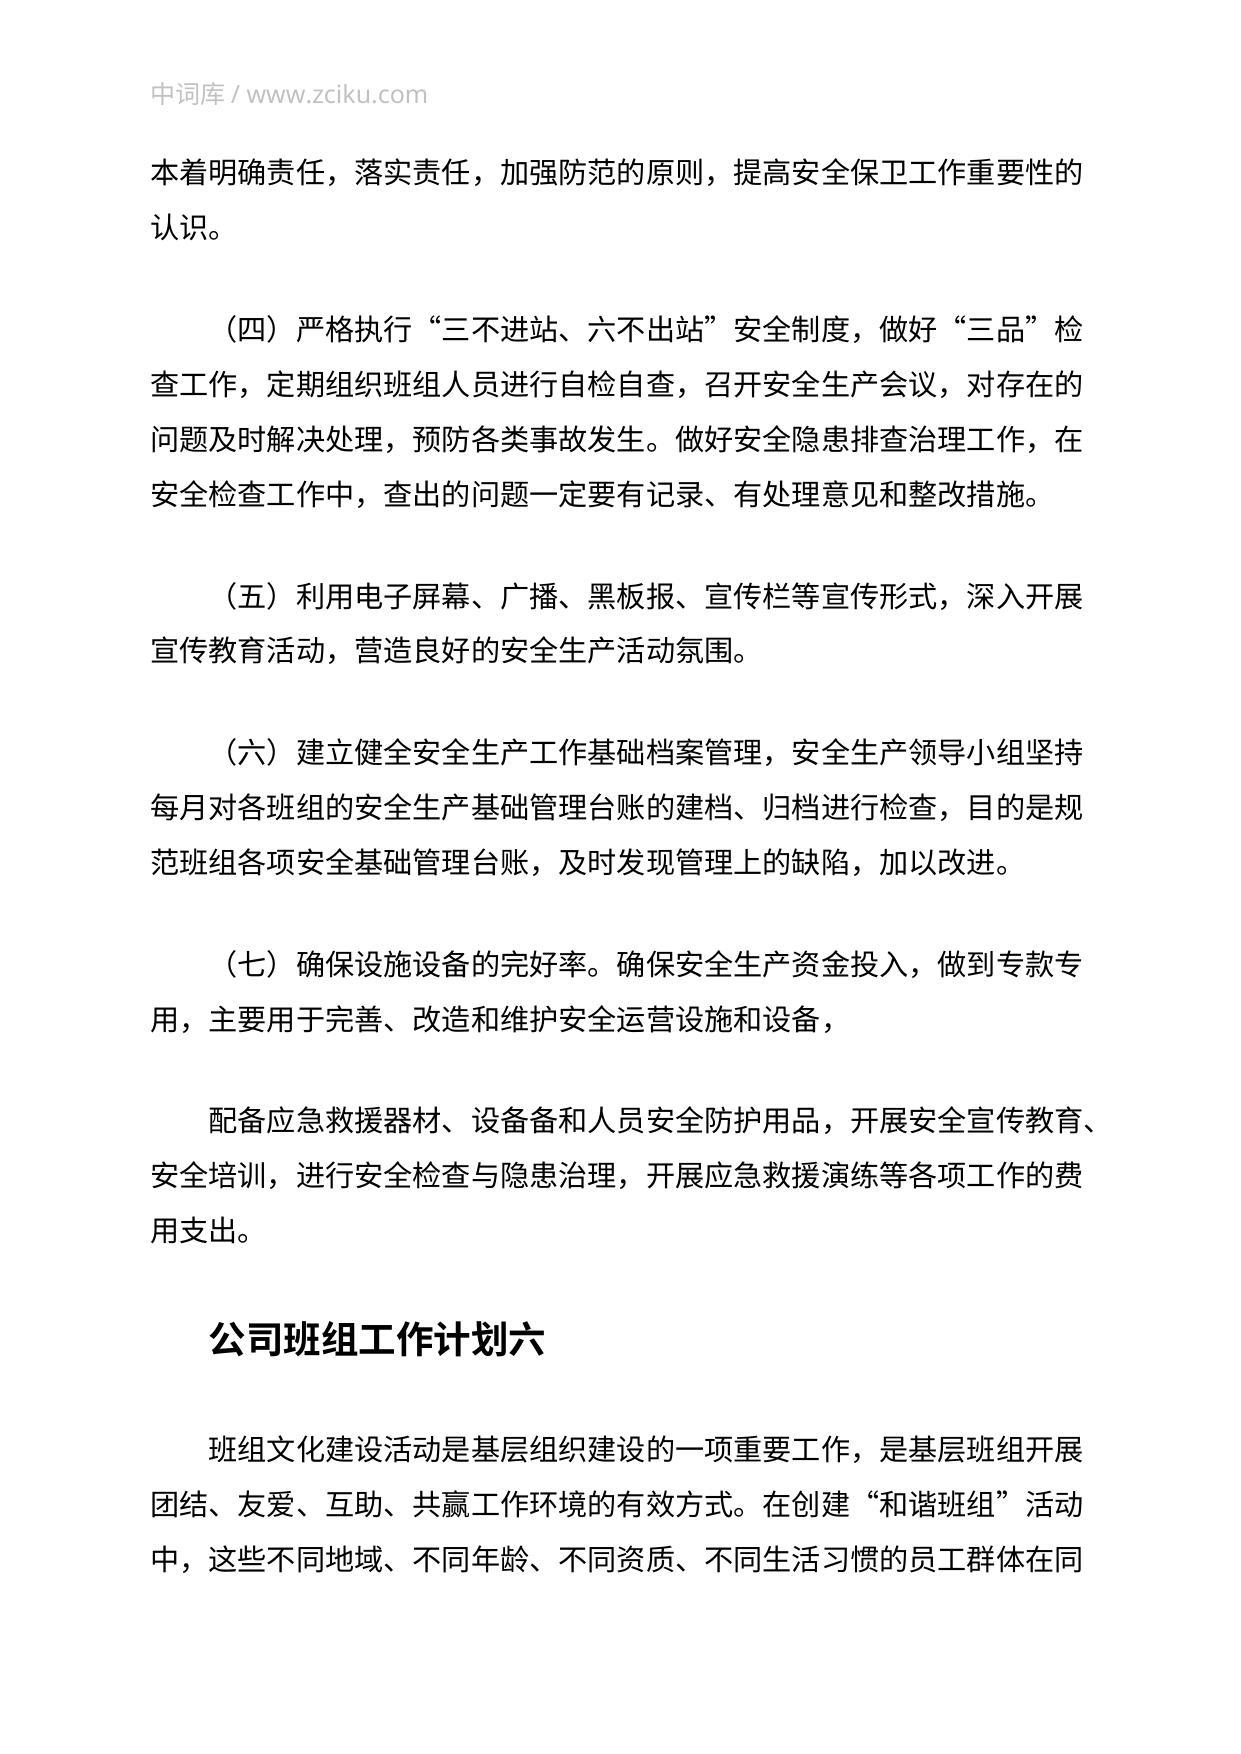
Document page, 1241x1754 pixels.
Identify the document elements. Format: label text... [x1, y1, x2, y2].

text （五）利用电子屏幕、广播、黑板报、宣传栏等宣传形式，深入开展宣传教育活动，营造良好的安全生产活动氛围。 [150, 573, 1090, 670]
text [150, 150, 1090, 247]
text （七）确保设施设备的完好率。确保安全生产资金投入，做到专款专用，主要用于完善、改造和维护安全运营设施和设备， [150, 941, 1090, 1038]
text 配备应急救援器材、设备备和人员安全防护用品，开展安全宣传教育、安全培训，进行安全检查与隐患治理，开展应急救援演练等各项工作的费用支出。 [150, 1098, 1090, 1250]
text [150, 1427, 1090, 1579]
text （六）建立健全安全生产工作基础档案管理，安全生产领导小组坚持每月对各班组的安全生产基础管理台账的建档、归档进行检查，目的是规范班组各项安全基础管理台账，及时发现管理上的缺陷，加以改进。 [150, 730, 1090, 882]
text 公司班组工作计划六 [150, 1309, 1090, 1364]
text （四）严格执行“三不进站、六不出站”安全制度，做好“三品”检查工作，定期组织班组人员进行自检自查，召开安全生产会议，对存在的问题及时解决处理，预防各类事故发生。做好安全隐患排查治理工作，在安全检查工作中，查出的问题一定要有记录、有处理意见和整改措施。 [150, 307, 1090, 514]
